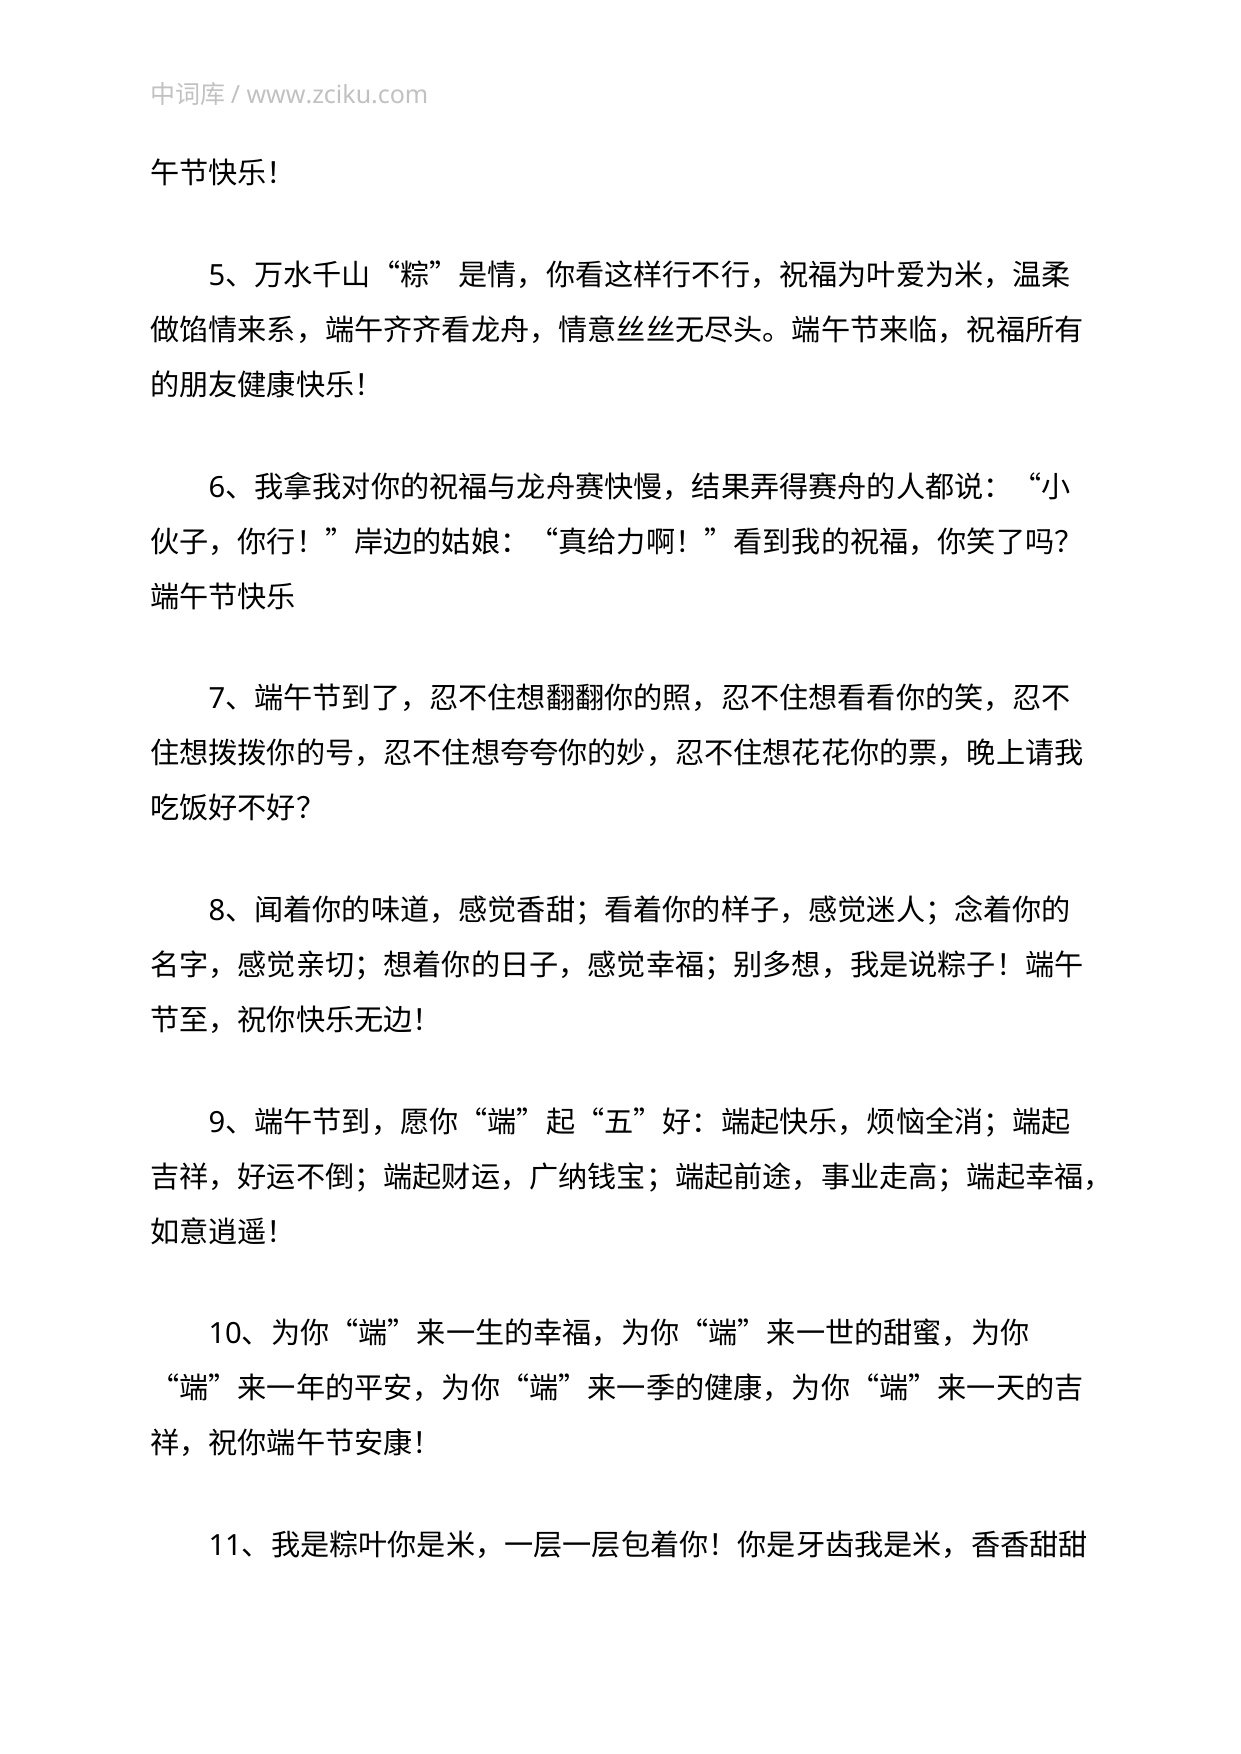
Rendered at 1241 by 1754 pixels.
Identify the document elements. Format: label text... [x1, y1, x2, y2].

text 9、端午节到，愿你“端”起“五”好：端起快乐，烦恼全消；端起吉祥，好运不倒；端起财运，广纳钱宝；端起前途，事业走高；端起幸福，如意逍遥！ [150, 1098, 1090, 1251]
text 7、端午节到了，忍不住想翻翻你的照，忍不住想看看你的笑，忍不住想拨拨你的号，忍不住想夸夸你的妙，忍不住想花花你的票，晚上请我吃饭好不好？ [150, 675, 1090, 827]
text 6、我拿我对你的祝福与龙舟赛快慢，结果弄得赛舟的人都说：“小伙子，你行！”岸边的姑娘：“真给力啊！”看到我的祝福，你笑了吗？端午节快乐 [150, 463, 1090, 616]
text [150, 1522, 1090, 1564]
text 5、万水千山“粽”是情，你看这样行不行，祝福为叶爱为米，温柔做馅情来系，端午齐齐看龙舟，情意丝丝无尽头。端午节来临，祝福所有的朋友健康快乐！ [150, 252, 1090, 404]
text 8、闻着你的味道，感觉香甜；看着你的样子，感觉迷人；念着你的名字，感觉亲切；想着你的日子，感觉幸福；别多想，我是说粽子！端午节至，祝你快乐无边！ [150, 887, 1090, 1039]
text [150, 150, 1090, 192]
text 10、为你“端”来一生的幸福，为你“端”来一世的甜蜜，为你“端”来一年的平安，为你“端”来一季的健康，为你“端”来一天的吉祥，祝你端午节安康！ [150, 1310, 1090, 1462]
